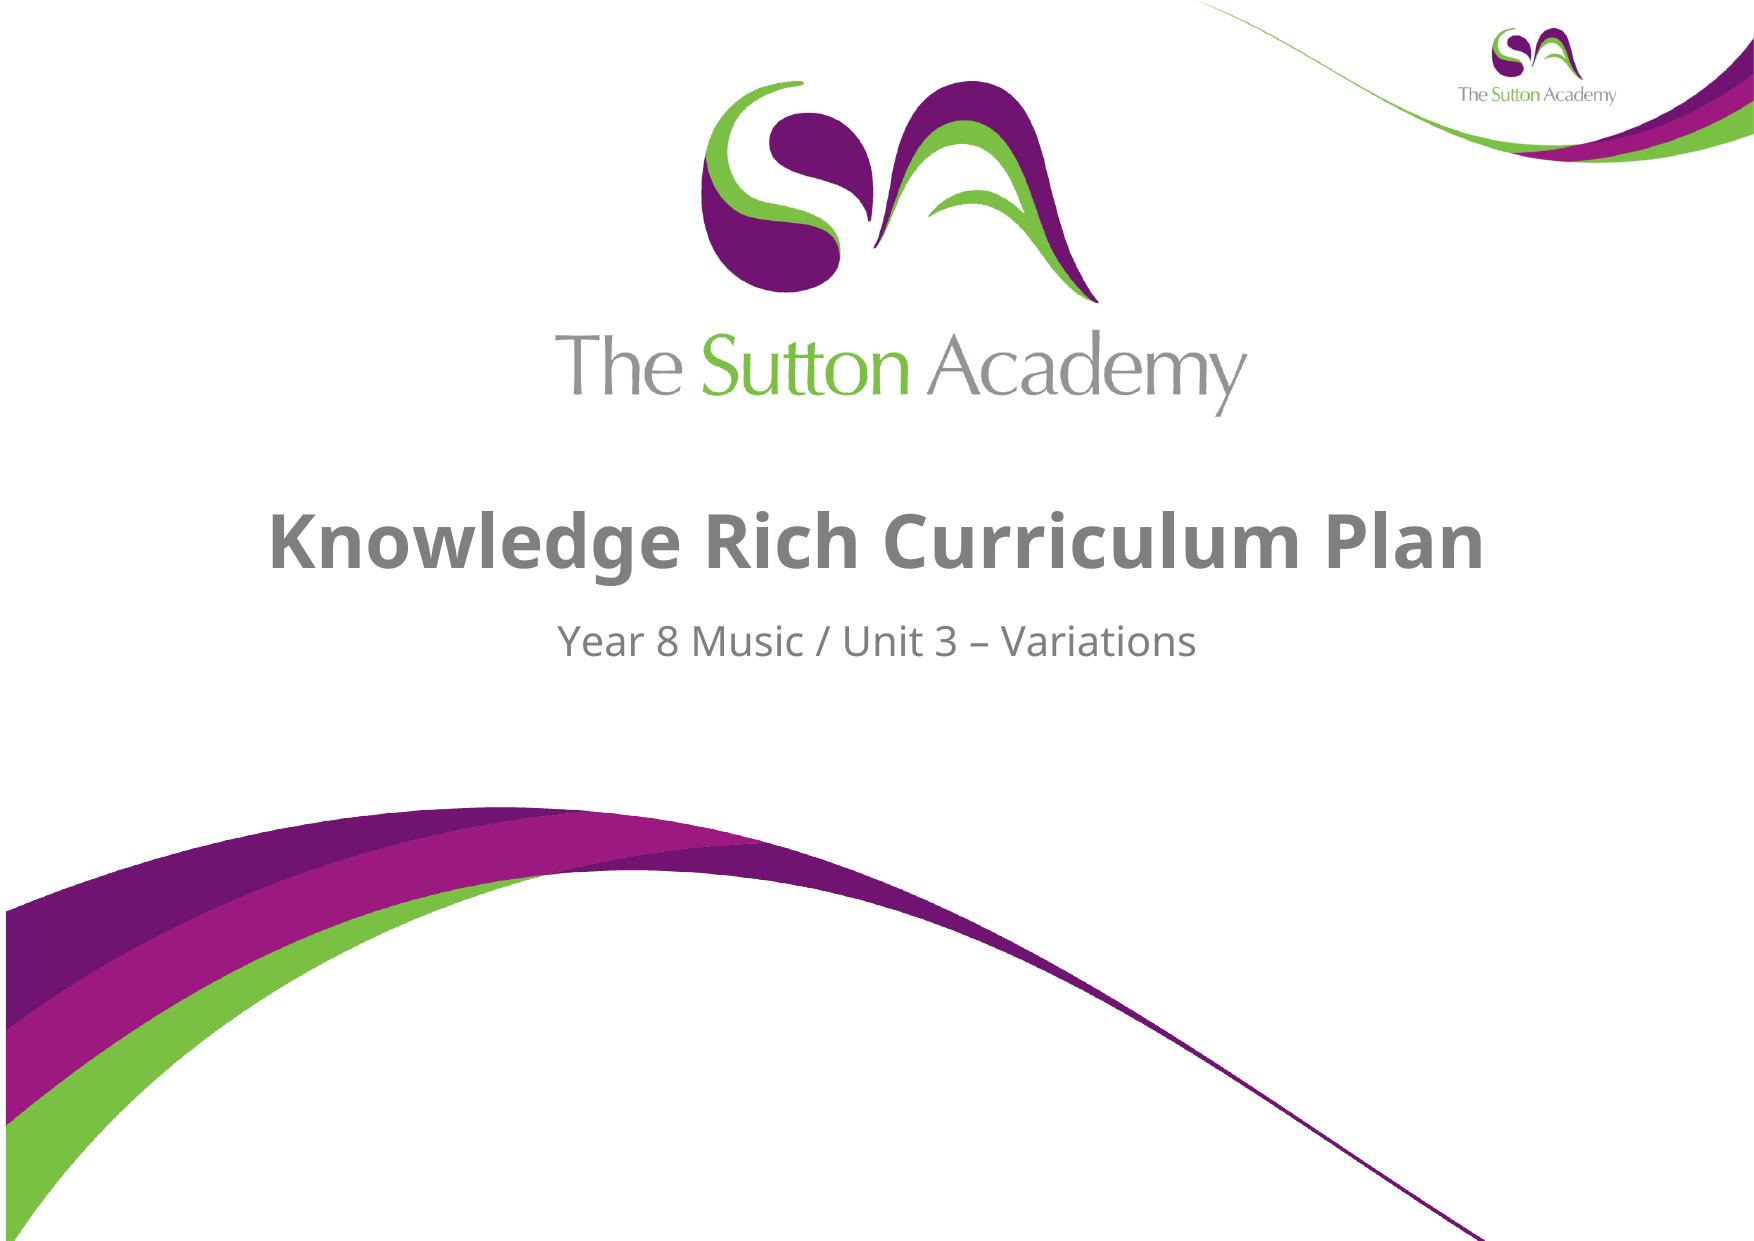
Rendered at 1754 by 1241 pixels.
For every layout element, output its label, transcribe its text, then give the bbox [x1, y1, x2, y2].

picture [5, 807, 1749, 1241]
picture [555, 0, 1754, 417]
text Knowledge Rich Curriculum Plan [75, 488, 1679, 590]
text Year 8 Music / Unit 3 – Variations [75, 612, 1679, 668]
